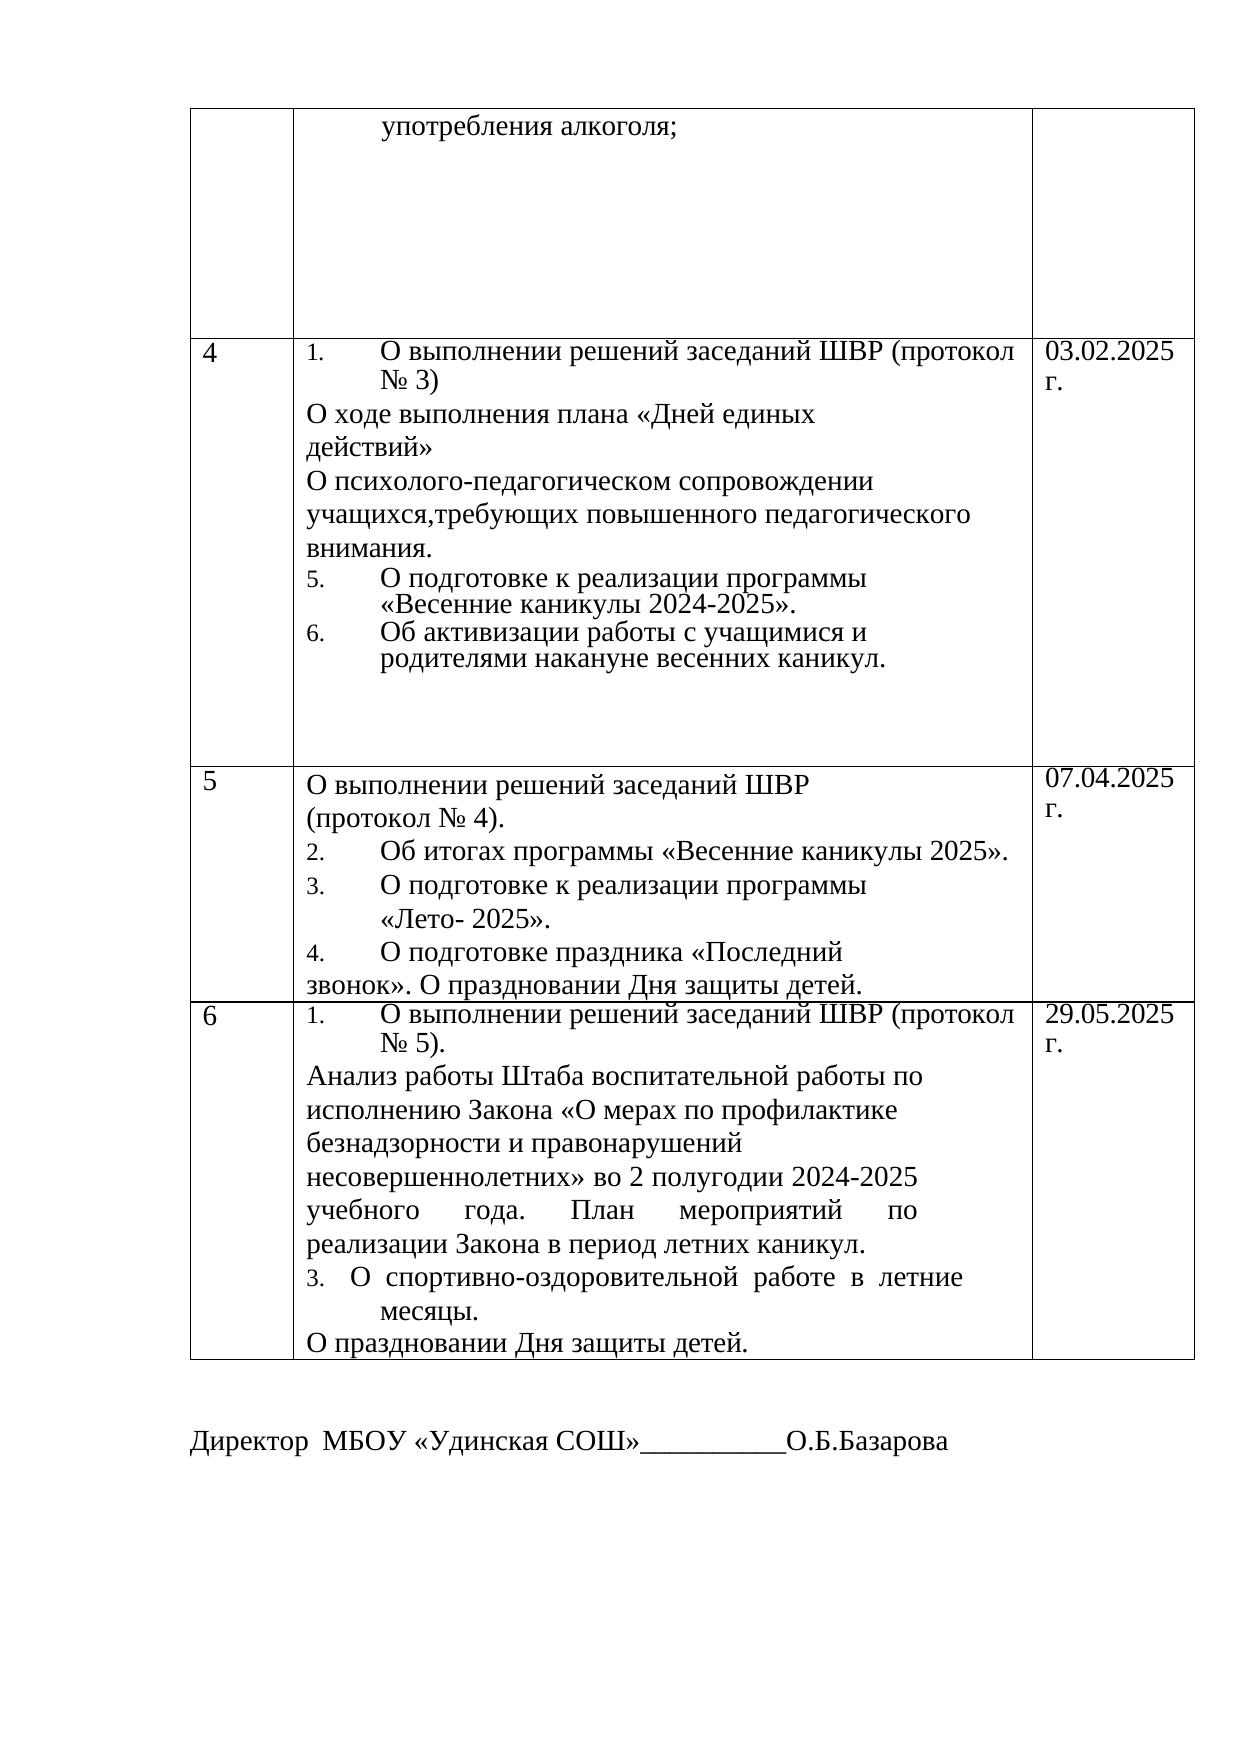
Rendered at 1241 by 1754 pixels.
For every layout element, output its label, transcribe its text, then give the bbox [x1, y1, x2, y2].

table_cell О выполнении решений заседаний ШВР (протокол № 4). Об итогах программы «Весенние каникулы 2025». О подготовке к реализации программы «Лето- 2025». О подготовке праздника «Последний звонок». О праздновании Дня защиты детей. [294, 767, 1032, 1001]
table_cell 6 [191, 1003, 293, 1359]
table_cell 4 [191, 339, 293, 766]
text Директор МБОУ «Удинская СОШ»__________О.Б.Базарова [189, 1423, 1207, 1457]
table_header употребления алкоголя; [294, 109, 1032, 338]
table_cell 1. О выполнении решений заседаний ШВР (протокол № 3) О ходе выполнения плана «Дней единых действий» О психолого-педагогическом сопровождении учащихся,требующих повышенного педагогического внимания. О подготовке к реализации программы «Весенние каникулы 2024-2025». Об активизации работы с учащимися и родителями накануне весенних каникул. [294, 339, 1032, 766]
table_header [1033, 109, 1194, 338]
table_cell 5 [191, 767, 293, 1001]
table_cell О выполнении решений заседаний ШВР (протокол № 5). Анализ работы Штаба воспитательной работы по исполнению Закона «О мерах по профилактике безнадзорности и правонарушений несовершеннолетних» во 2 полугодии 2024-2025 учебного года. План мероприятий по реализации Закона в период летних каникул. 3. О спортивно-оздоровительной работе в летние месяцы. О праздновании Дня защиты детей. [294, 1003, 1032, 1359]
table_cell 03.02.2025 г. [1033, 339, 1194, 766]
table_cell 29.05.2025 г. [1033, 1003, 1194, 1359]
table_cell 07.04.2025 г. [1033, 767, 1194, 1001]
table_header [191, 109, 293, 338]
